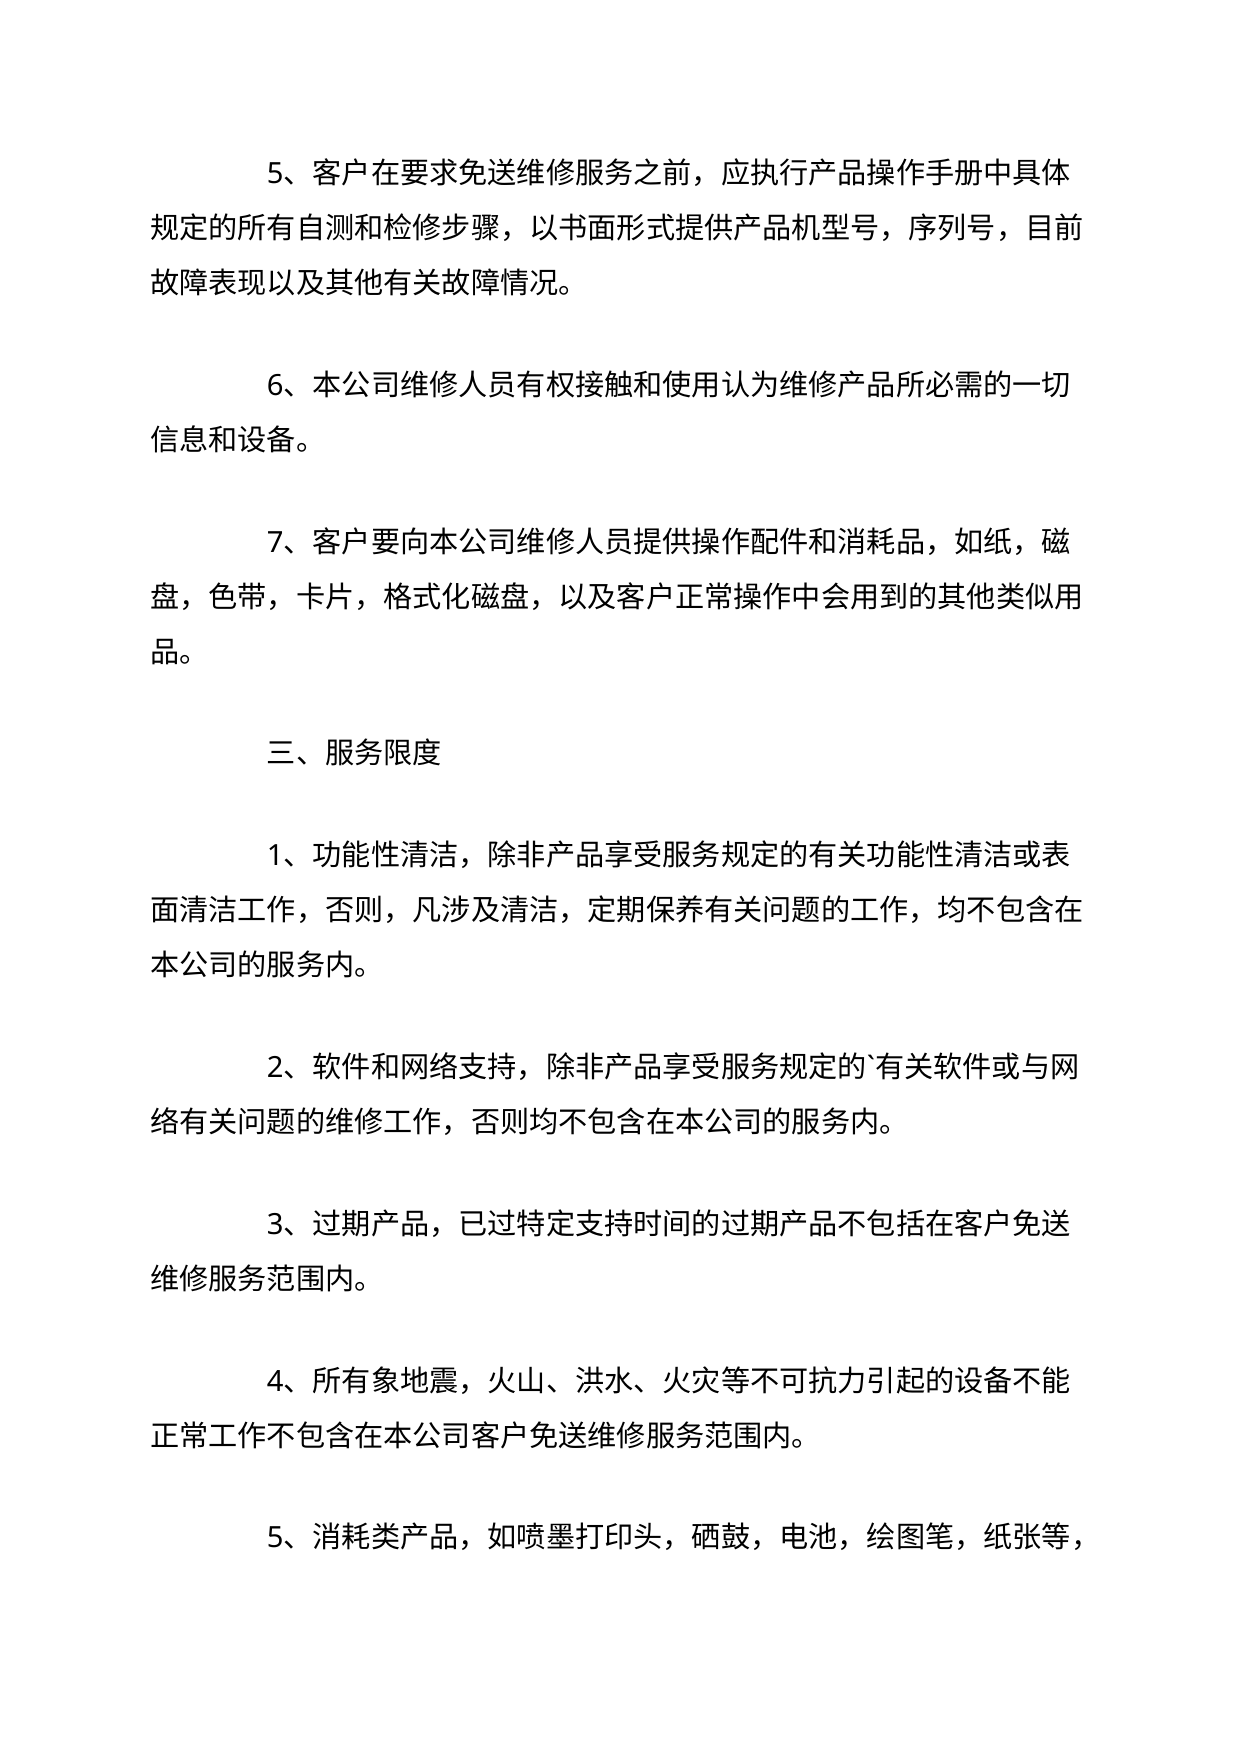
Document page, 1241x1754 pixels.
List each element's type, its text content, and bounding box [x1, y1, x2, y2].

text 4、所有象地震，火山、洪水、火灾等不可抗力引起的设备不能正常工作不包含在本公司客户免送维修服务范围内。 [150, 1357, 1090, 1454]
text 1、功能性清洁，除非产品享受服务规定的有关功能性清洁或表面清洁工作，否则，凡涉及清洁，定期保养有关问题的工作，均不包含在本公司的服务内。 [150, 832, 1090, 984]
text 3、过期产品，已过特定支持时间的过期产品不包括在客户免送维修服务范围内。 [150, 1200, 1090, 1298]
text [150, 1514, 1090, 1556]
text 三、服务限度 [150, 730, 1090, 772]
text 5、客户在要求免送维修服务之前，应执行产品操作手册中具体规定的所有自测和检修步骤，以书面形式提供产品机型号，序列号，目前故障表现以及其他有关故障情况。 [150, 150, 1090, 302]
text 7、客户要向本公司维修人员提供操作配件和消耗品，如纸，磁盘，色带，卡片，格式化磁盘，以及客户正常操作中会用到的其他类似用品。 [150, 518, 1090, 671]
text 6、本公司维修人员有权接触和使用认为维修产品所必需的一切信息和设备。 [150, 362, 1090, 459]
text 2、软件和网络支持，除非产品享受服务规定的`有关软件或与网络有关问题的维修工作，否则均不包含在本公司的服务内。 [150, 1043, 1090, 1141]
